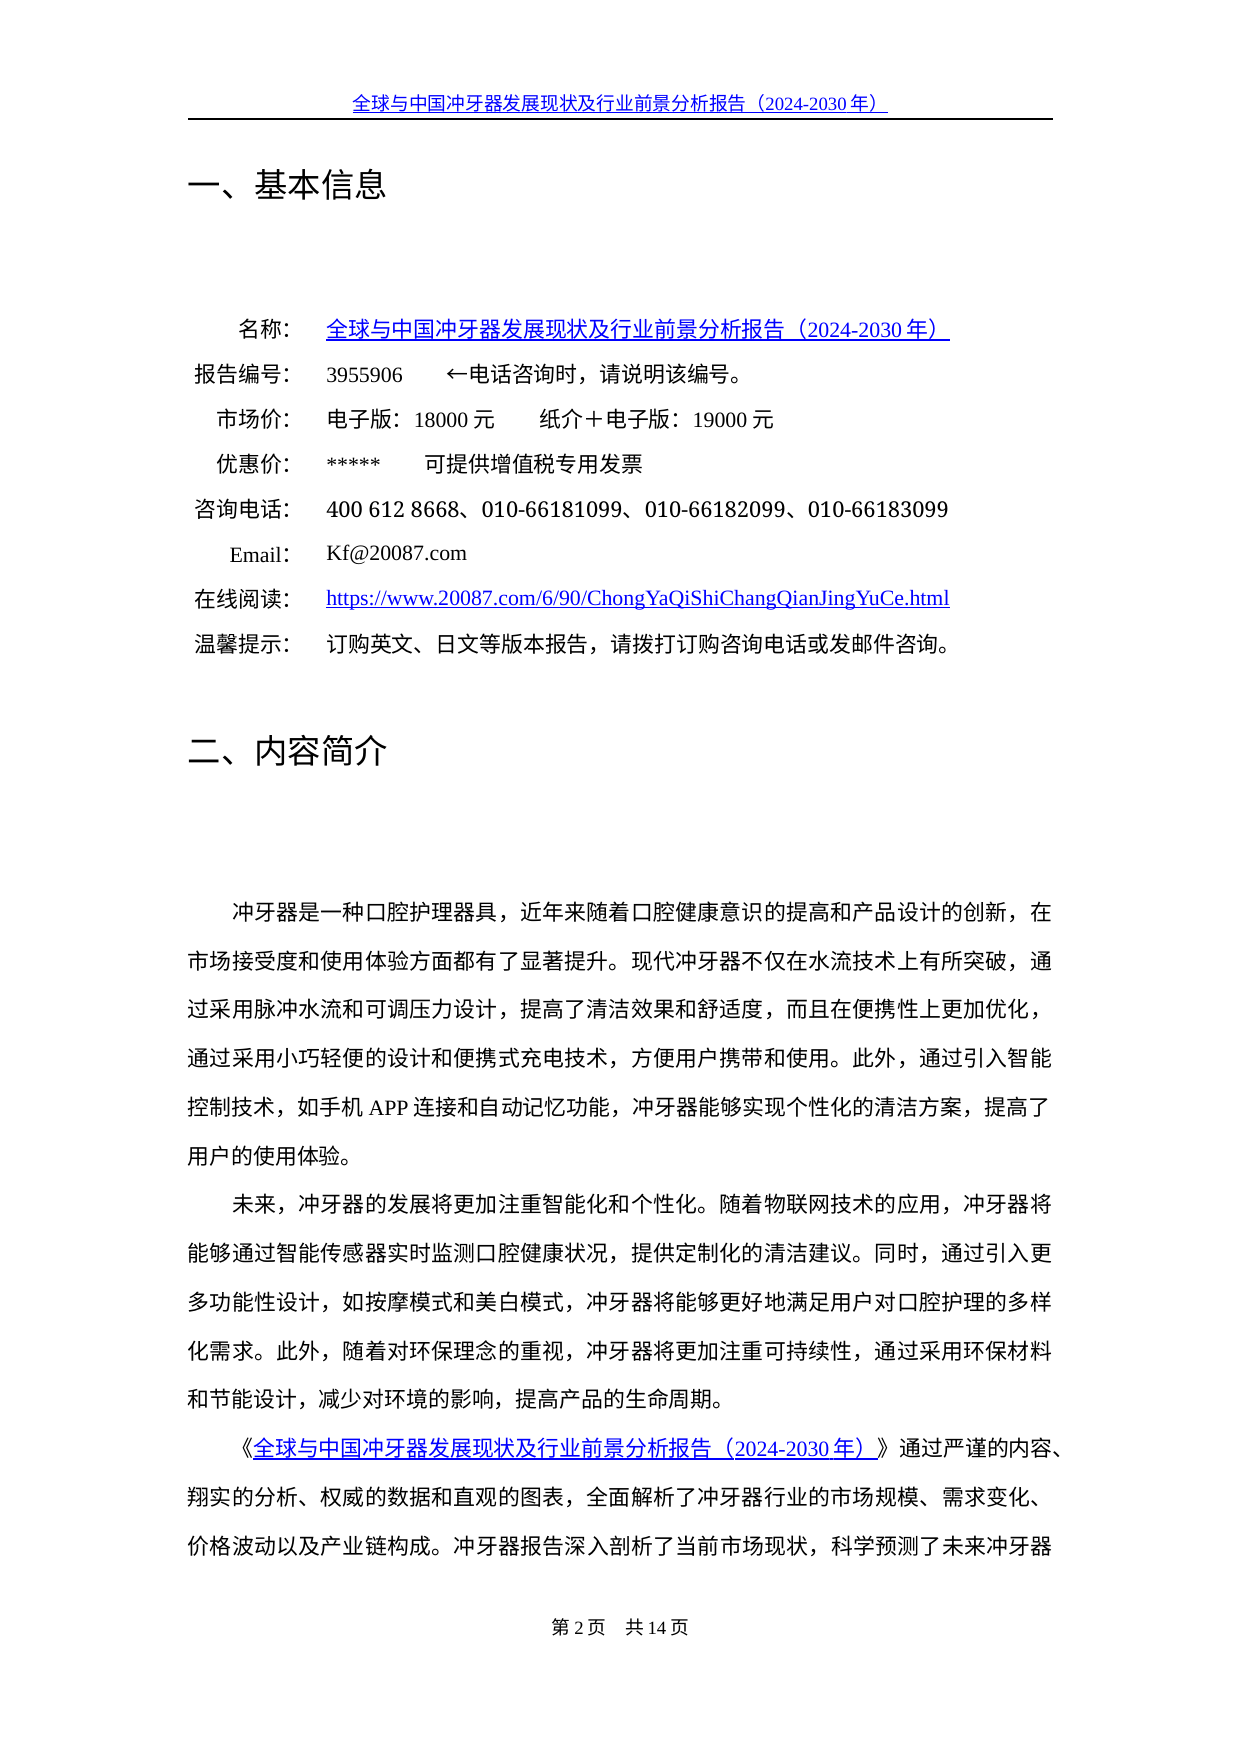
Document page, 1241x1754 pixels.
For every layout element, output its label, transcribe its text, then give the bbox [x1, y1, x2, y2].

table_cell 3955906 ←电话咨询时，请说明该编号。 [315, 357, 1073, 402]
table_cell Kf@20087.com [315, 537, 1073, 582]
table_cell 市场价： [167, 402, 315, 447]
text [187, 894, 1053, 1561]
table_cell 咨询电话： [167, 492, 315, 537]
table_cell 电子版：18000 元 纸介＋电子版：19000 元 [315, 402, 1073, 447]
table_cell [315, 582, 1073, 627]
table_cell 订购英文、日文等版本报告，请拨打订购咨询电话或发邮件咨询。 [315, 627, 1073, 672]
title 二、内容简介 [187, 717, 1053, 782]
table_cell 优惠价： [167, 447, 315, 492]
table_cell 在线阅读： [167, 582, 315, 627]
table_cell ***** 可提供增值税专用发票 [315, 447, 1073, 492]
table_cell 温馨提示： [167, 627, 315, 672]
table_cell Email： [167, 537, 315, 582]
title 一、基本信息 [187, 150, 1053, 215]
table_header 名称： [167, 312, 315, 357]
table_cell 报告编号： [167, 357, 315, 402]
table_header 全球与中国冲牙器发展现状及行业前景分析报告（2024-2030年） [315, 312, 1073, 357]
table_cell 400 612 8668、010-66181099、010-66182099、010-66183099 [315, 492, 1073, 537]
